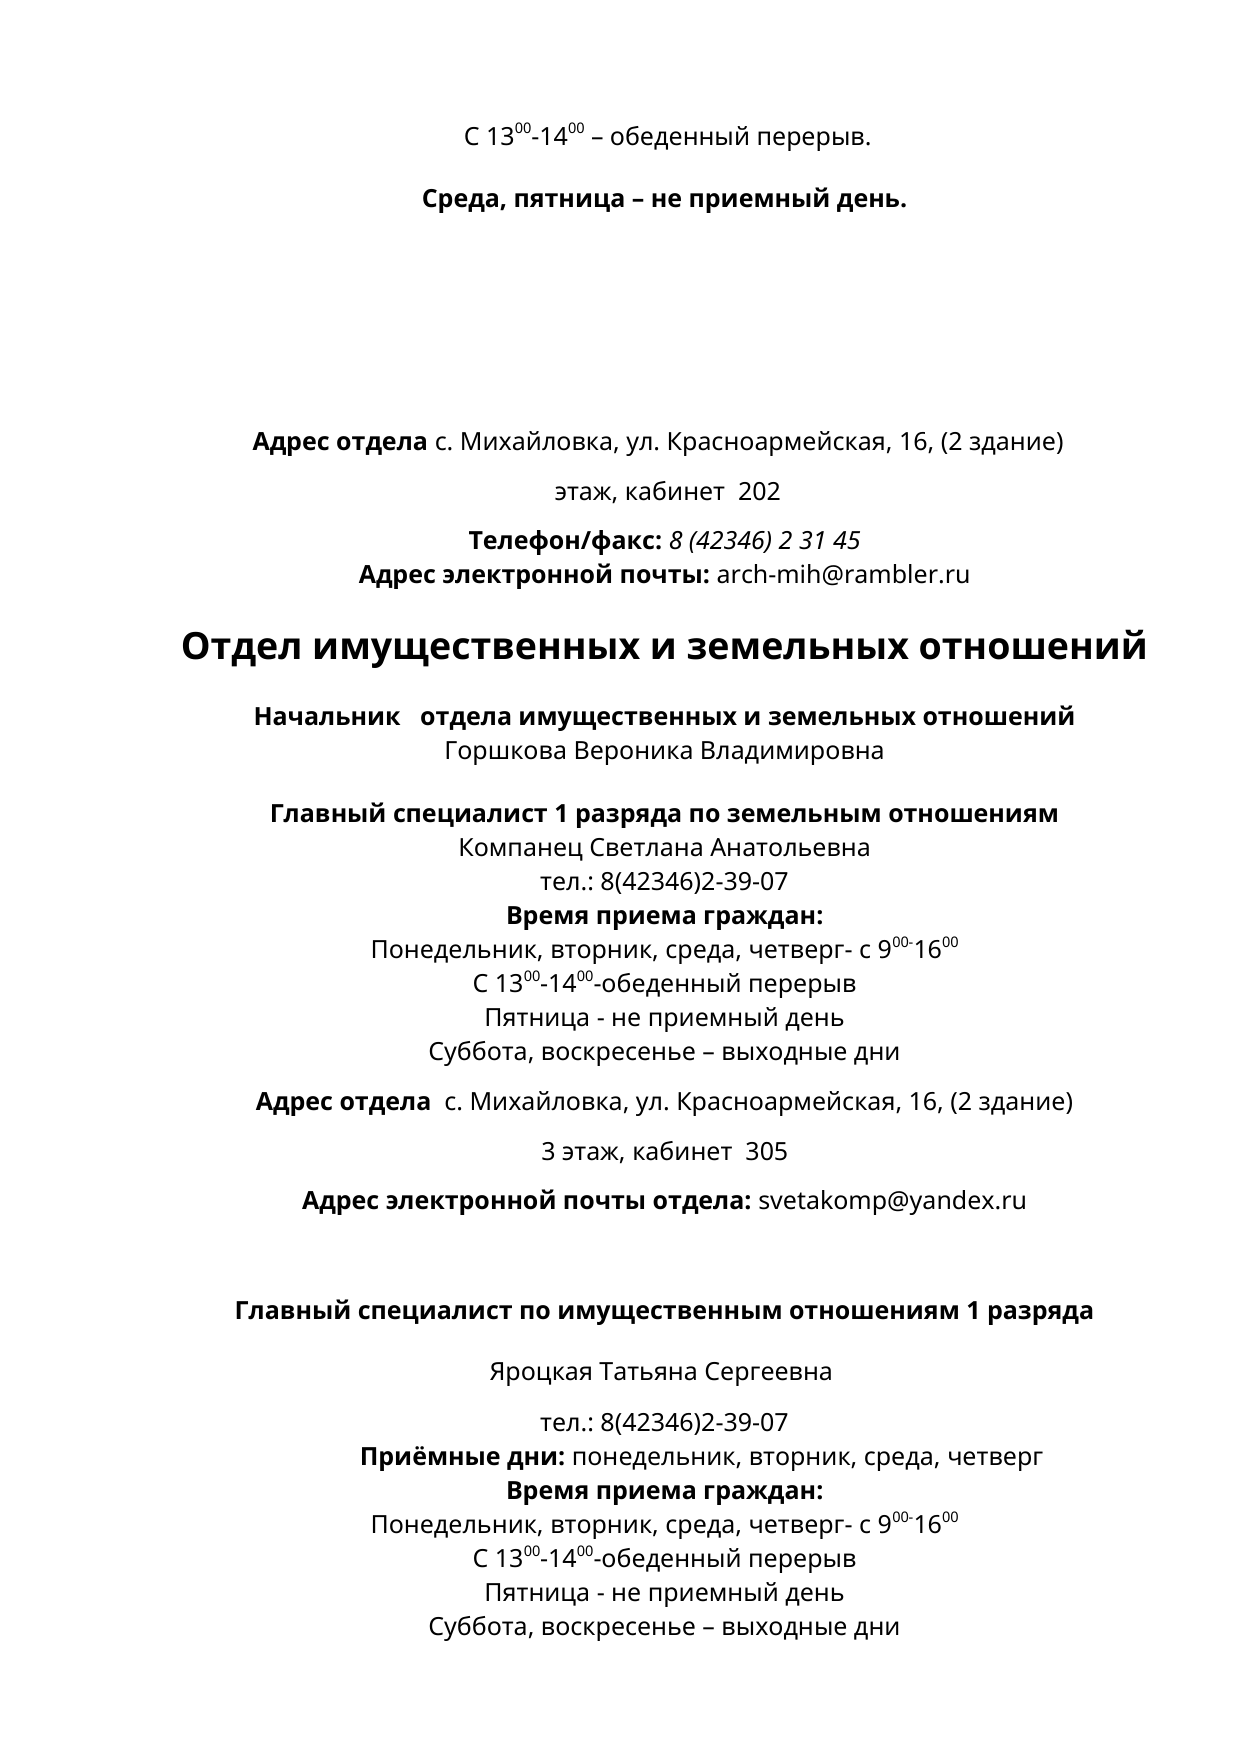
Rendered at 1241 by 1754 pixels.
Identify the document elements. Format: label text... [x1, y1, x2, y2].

text Телефон/факс: 8 (42346) 2 31 45 [177, 523, 1152, 557]
text Начальник отдела имущественных и земельных отношений [177, 699, 1152, 733]
text Адрес электронной почты: arch-mih@rambler.ru [177, 557, 1152, 591]
text Суббота, воскресенье – выходные дни [177, 1034, 1152, 1068]
text С 1300-1400-обеденный перерыв [177, 1541, 1152, 1575]
text Понедельник, вторник, среда, четверг- с 900-1600 [177, 932, 1152, 966]
text Адрес электронной почты отдела: svetakomp@yandex.ru [177, 1183, 1152, 1217]
text Пятница - не приемный день [177, 1000, 1152, 1034]
text Приёмные дни: понедельник, вторник, среда, четверг [177, 1438, 1152, 1472]
text 3 этаж, кабинет 305 [177, 1133, 1152, 1167]
text Среда, пятница – не приемный день. [177, 181, 1152, 215]
text Суббота, воскресенье – выходные дни [177, 1609, 1152, 1643]
text тел.: 8(42346)2-39-07 [177, 863, 1152, 898]
text Горшкова Вероника Владимировна [177, 733, 1152, 767]
text С 1300-1400 – обеденный перерыв. [177, 118, 1152, 152]
text Отдел имущественных и земельных отношений [177, 619, 1152, 670]
text Главный специалист 1 разряда по земельным отношениям [177, 795, 1152, 829]
text Адрес отдела с. Михайловка, ул. Красноармейская, 16, (2 здание) [177, 423, 1152, 457]
text Компанец Светлана Анатольевна [177, 829, 1152, 863]
text Яроцкая Татьяна Сергеевна [177, 1353, 1152, 1388]
text С 1300-1400-обеденный перерыв [177, 966, 1152, 1000]
text Время приема граждан: [177, 898, 1152, 932]
text Главный специалист по имущественным отношениям 1 разряда [177, 1293, 1152, 1327]
text Пятница - не приемный день [177, 1575, 1152, 1609]
text Понедельник, вторник, среда, четверг- с 900-1600 [177, 1507, 1152, 1541]
text Время приема граждан: [177, 1472, 1152, 1507]
text этаж, кабинет 202 [177, 473, 1152, 507]
text Адрес отдела с. Михайловка, ул. Красноармейская, 16, (2 здание) [177, 1083, 1152, 1118]
text тел.: 8(42346)2-39-07 [177, 1403, 1152, 1438]
